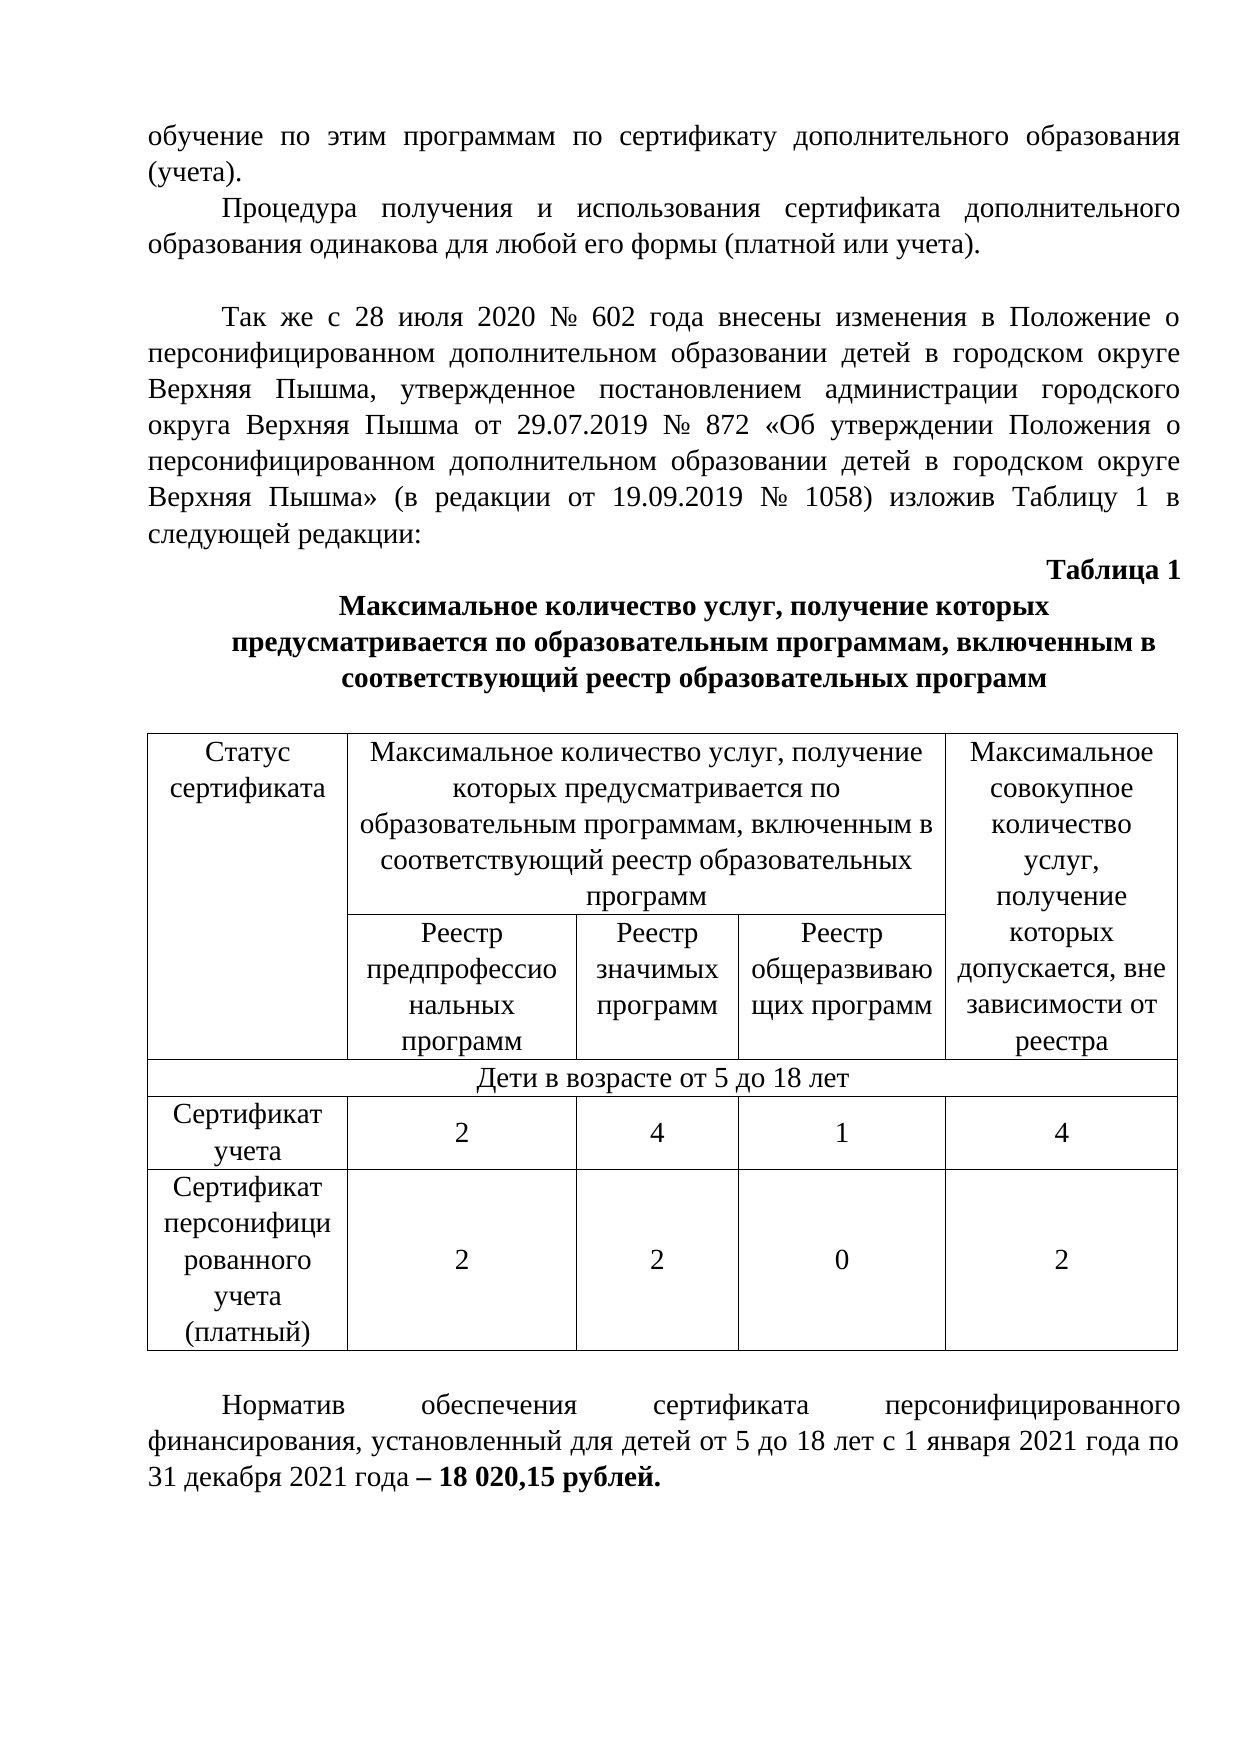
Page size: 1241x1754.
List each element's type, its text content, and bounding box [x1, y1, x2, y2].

table_cell 2 [946, 1170, 1177, 1350]
table_cell Сертификат персонифицированного учета (платный) [148, 1170, 347, 1350]
table_cell Дети в возрасте от 5 до 18 лет [148, 1060, 1177, 1096]
text Максимальное количество услуг, получение которых предусматривается по образовательным программам, включенным в соответствующий реестр образовательных программ [207, 588, 1181, 694]
table_cell 0 [739, 1170, 945, 1350]
table_cell Реестр общеразвивающих программ [739, 915, 945, 1059]
table_cell 2 [348, 1170, 576, 1350]
text Так же с 28 июля 2020 № 602 года внесены изменения в Положение о персонифицированном дополнительном образовании детей в городском округе Верхняя Пышма, утвержденное постановлением администрации городского округа Верхняя Пышма от 29.07.2019 № 872 «Об утверждении Положения о персонифицированном дополнительном образовании детей в городском округе Верхняя Пышма» (в редакции от 19.09.2019 № 1058) изложив Таблицу 1 в следующей редакции: [148, 299, 1181, 549]
table_cell Сертификат учета [148, 1097, 347, 1168]
table_header Максимальное количество услуг, получение которых предусматривается по образовательным программам, включенным в соответствующий реестр образовательных программ [348, 734, 945, 914]
table_cell 2 [577, 1170, 738, 1350]
text Норматив обеспечения сертификата персонифицированного финансирования, установленный для детей от 5 до 18 лет с 1 января 2021 года по 31 декабря 2021 года – 18 020,15 рублей. [148, 1387, 1181, 1493]
text Таблица 1 [945, 552, 1181, 585]
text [148, 118, 1181, 188]
text Процедура получения и использования сертификата дополнительного образования одинакова для любой его формы (платной или учета). [148, 190, 1181, 260]
table_header Максимальное совокупное количество услуг, получение которых допускается, вне зависимости от реестра [946, 734, 1177, 1059]
table_header Статус сертификата [148, 734, 347, 1059]
table_cell Реестр значимых программ [577, 915, 738, 1059]
table_cell 4 [577, 1097, 738, 1168]
table_cell Реестр предпрофессиональных программ [348, 915, 576, 1059]
table_cell 1 [739, 1097, 945, 1168]
table_cell 2 [348, 1097, 576, 1168]
table_cell 4 [946, 1097, 1177, 1168]
